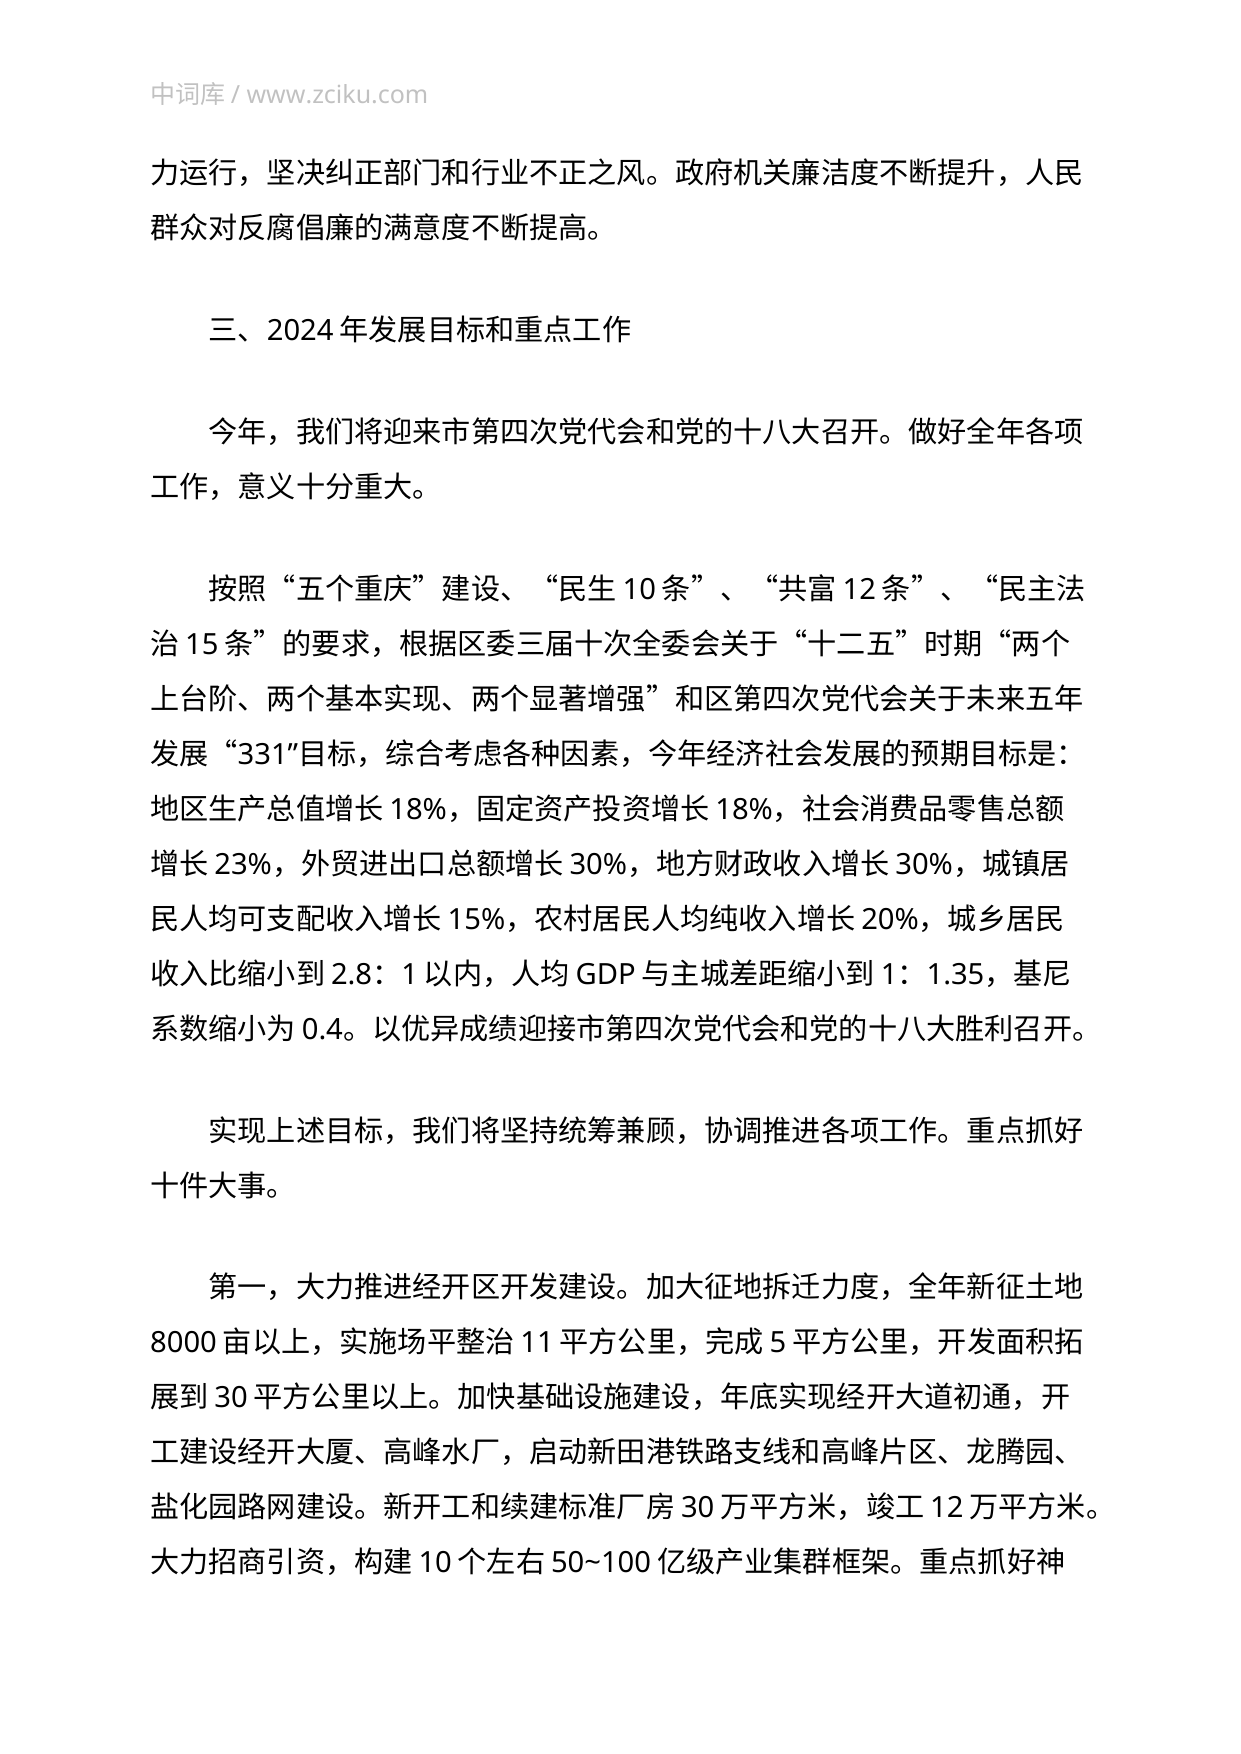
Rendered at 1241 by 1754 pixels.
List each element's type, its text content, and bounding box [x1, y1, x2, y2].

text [150, 1264, 1090, 1581]
text 实现上述目标，我们将坚持统筹兼顾，协调推进各项工作。重点抓好十件大事。 [150, 1107, 1090, 1204]
text 今年，我们将迎来市第四次党代会和党的十八大召开。做好全年各项工作，意义十分重大。 [150, 409, 1090, 506]
text 三、2024年发展目标和重点工作 [150, 307, 1090, 349]
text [150, 150, 1090, 247]
text 按照“五个重庆”建设、“民生10条”、“共富12条”、“民主法治15条”的要求，根据区委三届十次全委会关于“十二五”时期“两个上台阶、两个基本实现、两个显著增强”和区第四次党代会关于未来五年发展“331”目标，综合考虑各种因素，今年经济社会发展的预期目标是：地区生产总值增长18%，固定资产投资增长18%，社会消费品零售总额增长23%，外贸进出口总额增长30%，地方财政收入增长30%，城镇居民人均可支配收入增长15%，农村居民人均纯收入增长20%，城乡居民收入比缩小到2.8：1以内，人均GDP与主城差距缩小到1：1.35，基尼系数缩小为0.4。以优异成绩迎接市第四次党代会和党的十八大胜利召开。 [150, 565, 1090, 1048]
